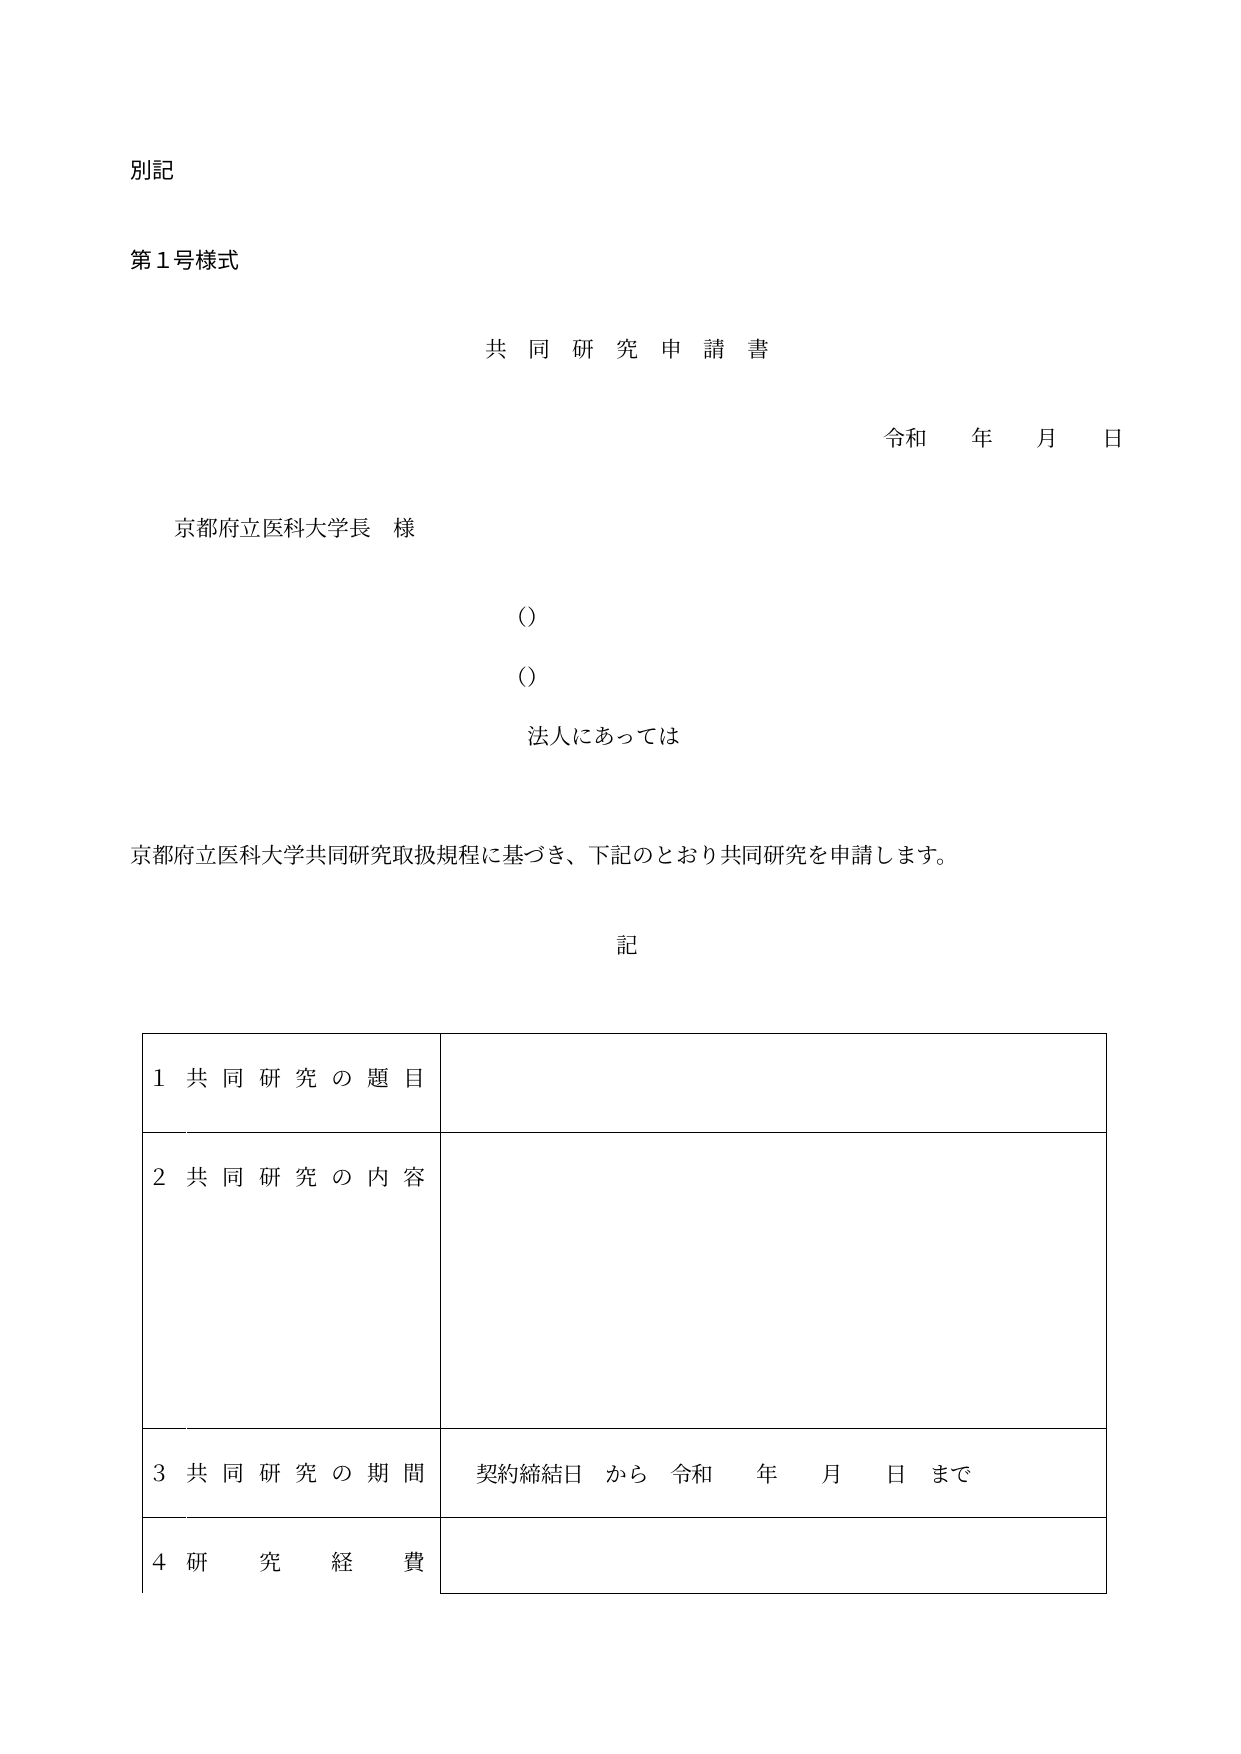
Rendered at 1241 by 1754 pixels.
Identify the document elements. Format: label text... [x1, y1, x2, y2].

text （） [505, 646, 1124, 705]
table_cell ３ [143, 1429, 186, 1517]
table_cell 共同研究の内容 [187, 1133, 440, 1428]
text 令和 年 月 日 [130, 407, 1124, 467]
text 京都府立医科大学長 様 [130, 497, 1124, 556]
text 第１号様式 [130, 229, 1124, 288]
table_cell 共同研究の期間 [187, 1429, 440, 1517]
table_cell 契約締結日 から 令和 年 月 日 まで [441, 1429, 1106, 1517]
table_cell ４ [143, 1518, 186, 1593]
text （） [505, 586, 1124, 646]
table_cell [441, 1518, 1106, 1593]
text 京都府立医科大学共同研究取扱規程に基づき、下記のとおり共同研究を申請します。 [130, 824, 1124, 884]
text 共 同 研 究 申 請 書 [130, 318, 1124, 378]
text 別記 [130, 139, 1124, 199]
text 法人にあっては [505, 705, 1124, 765]
table_cell [441, 1133, 1106, 1428]
table_cell 研究経費 [186, 1518, 440, 1593]
table_header １ [143, 1034, 186, 1132]
table_cell ２ [143, 1133, 186, 1428]
table_header [441, 1034, 1106, 1132]
table_header 共同研究の題目 [187, 1034, 440, 1132]
text 記 [130, 914, 1124, 973]
